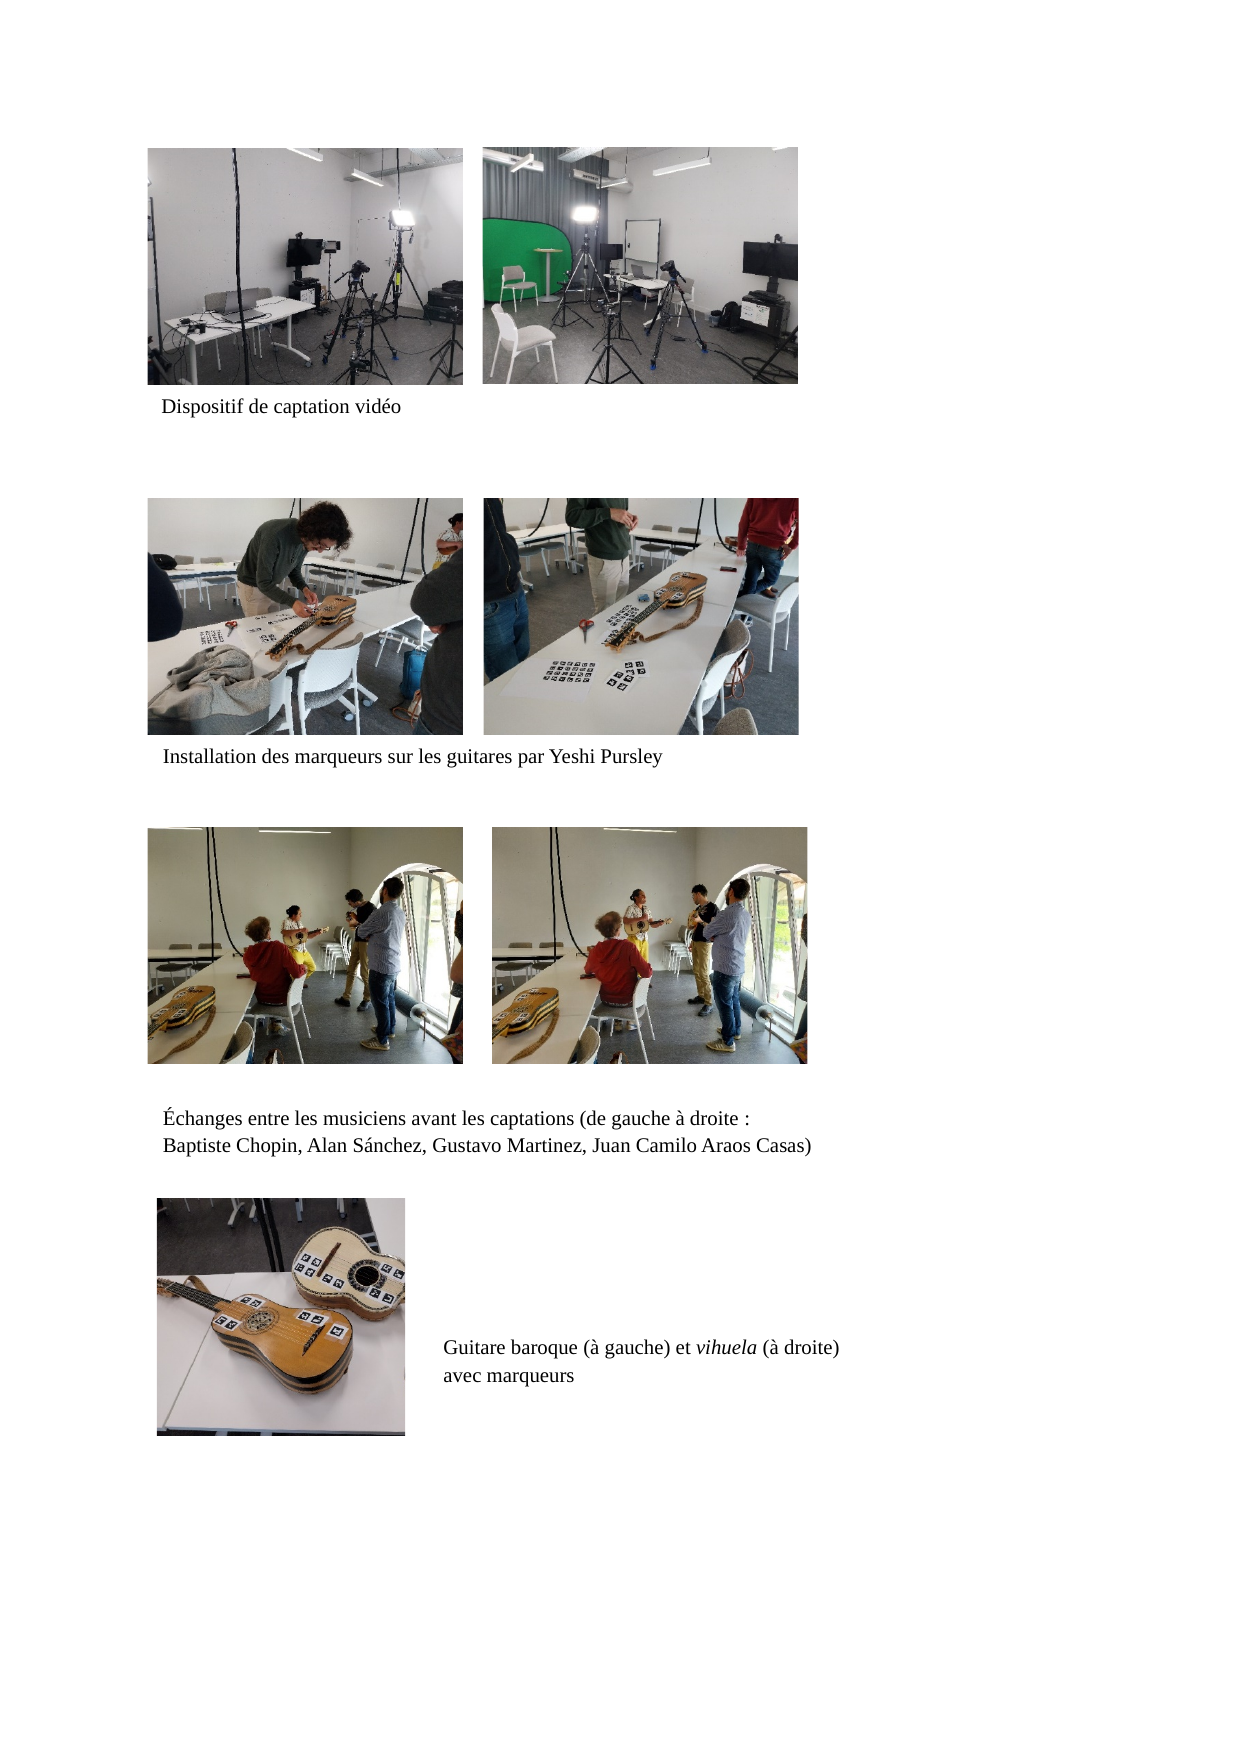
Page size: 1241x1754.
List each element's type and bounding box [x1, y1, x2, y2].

picture [482, 147, 798, 384]
picture [147, 827, 463, 1064]
picture [492, 827, 808, 1064]
picture [156, 1198, 406, 1436]
picture [147, 148, 463, 385]
picture [147, 498, 463, 735]
picture [483, 498, 799, 735]
